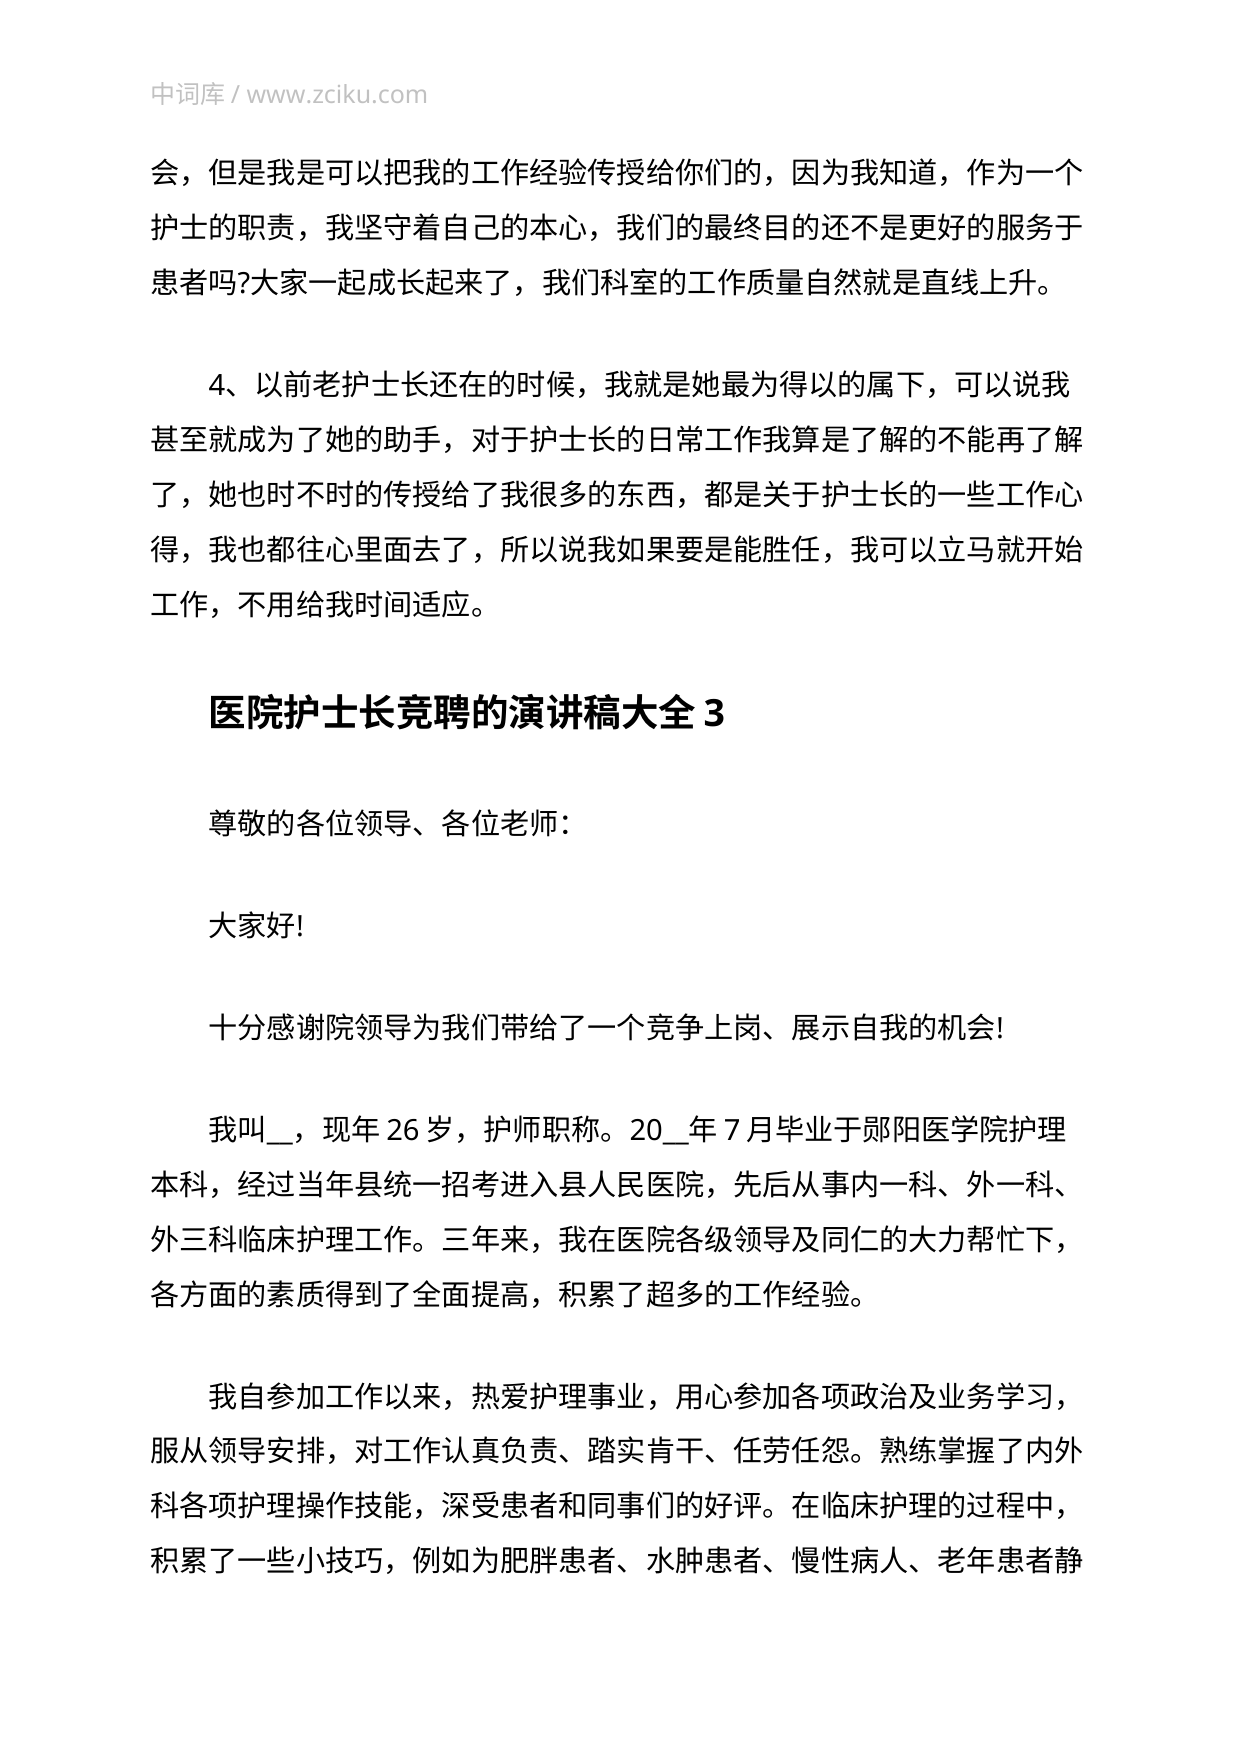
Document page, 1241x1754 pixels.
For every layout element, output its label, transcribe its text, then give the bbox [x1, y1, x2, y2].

text 大家好! [150, 903, 1090, 945]
text 十分感谢院领导为我们带给了一个竞争上岗、展示自我的机会! [150, 1004, 1090, 1047]
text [150, 1373, 1090, 1580]
text 4、以前老护士长还在的时候，我就是她最为得以的属下，可以说我甚至就成为了她的助手，对于护士长的日常工作我算是了解的不能再了解了，她也时不时的传授给了我很多的东西，都是关于护士长的一些工作心得，我也都往心里面去了，所以说我如果要是能胜任，我可以立马就开始工作，不用给我时间适应。 [150, 362, 1090, 624]
text 尊敬的各位领导、各位老师： [150, 801, 1090, 843]
text 医院护士长竞聘的演讲稿大全3 [150, 683, 1090, 738]
text 我叫__，现年26岁，护师职称。20__年7月毕业于郧阳医学院护理本科，经过当年县统一招考进入县人民医院，先后从事内一科、外一科、外三科临床护理工作。三年来，我在医院各级领导及同仁的大力帮忙下，各方面的素质得到了全面提高，积累了超多的工作经验。 [150, 1107, 1090, 1314]
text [150, 150, 1090, 302]
